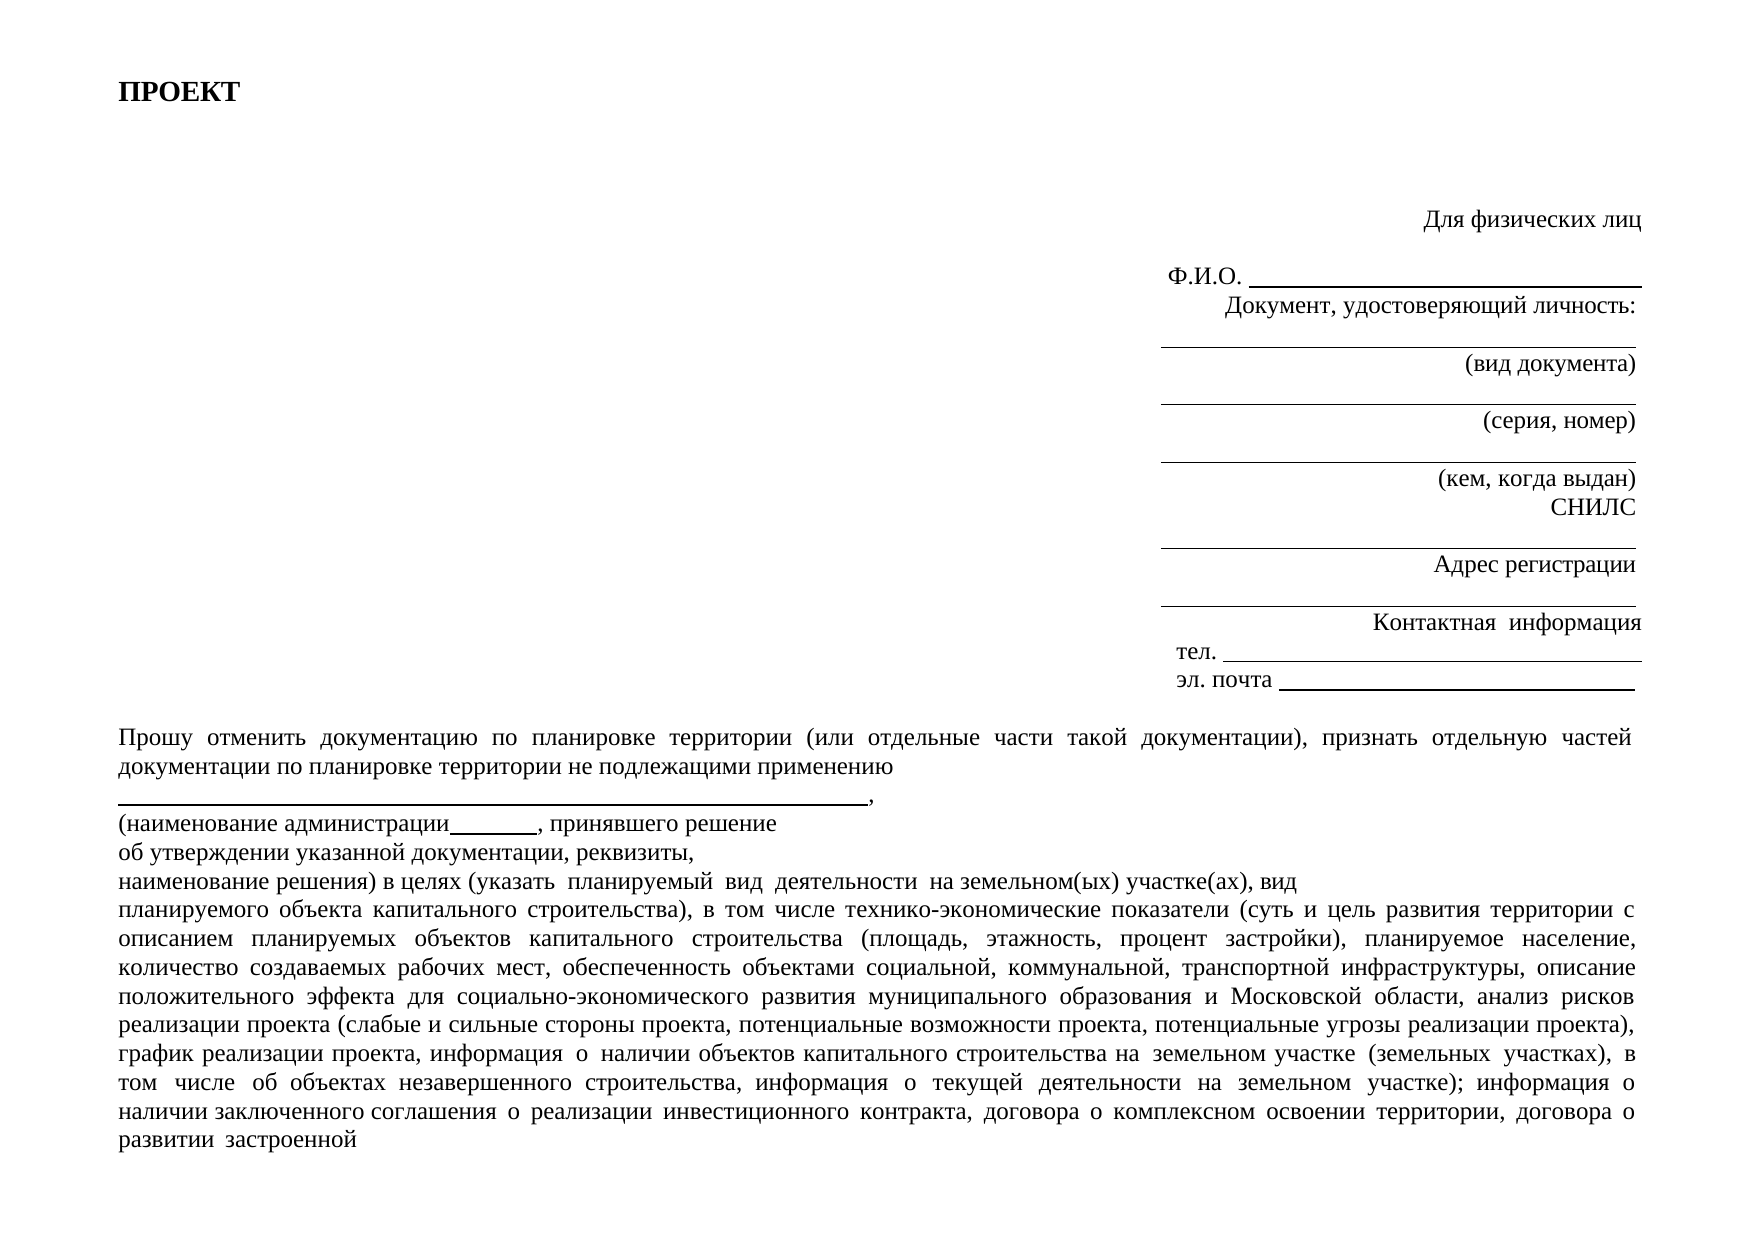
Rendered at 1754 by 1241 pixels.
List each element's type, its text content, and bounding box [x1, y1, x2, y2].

text (кем, когда выдан) [118, 460, 1636, 492]
text Для физических лиц Ф.И.О. [1167, 175, 1642, 290]
text (наименование администрации , принявшего решение об утверждении указанной документации, реквизиты, [118, 808, 777, 866]
text наименование решения) в целях (указать планируемый вид деятельности на земельном(ых) участке(ах), вид [118, 866, 1651, 894]
text планируемого объекта капитального строительства), в том числе технико-экономические показатели (суть и цель развития территории с описанием планируемых объектов капитального строительства (площадь, этажность, процент застройки), планируемое население, количество создаваемых рабочих мест, обеспеченность объектами социальной, коммунальной, транспортной инфраструктуры, описание положительного эффекта для социально-экономического развития муниципального образования и Московской области, анализ рисков реализации проекта (слабые и сильные стороны проекта, потенциальные возможности проекта, потенциальные угрозы реализации проекта), график реализации проекта, информация о наличии объектов капитального строительства на земельном участке (земельных участках), в том числе об объектах незавершенного строительства, информация о текущей деятельности на земельном участке); информация о наличии заключенного соглашения о реализации инвестиционного контракта, договора о комплексном освоении территории, договора о развитии застроенной [118, 894, 1636, 1153]
text СНИЛС [118, 492, 1636, 521]
text Прошу отменить документацию по планировке территории (или отдельные части такой документации), признать отдельную частей документации по планировке территории не подлежащими применению [118, 722, 1651, 779]
text Контактная информация тел. эл. почта [1176, 604, 1642, 693]
text Адрес регистрации [118, 546, 1636, 578]
text , [118, 779, 1651, 808]
text (вид документа) [118, 345, 1636, 377]
text (серия, номер) [118, 402, 1636, 434]
text Документ, удостоверяющий личность: [118, 290, 1636, 319]
